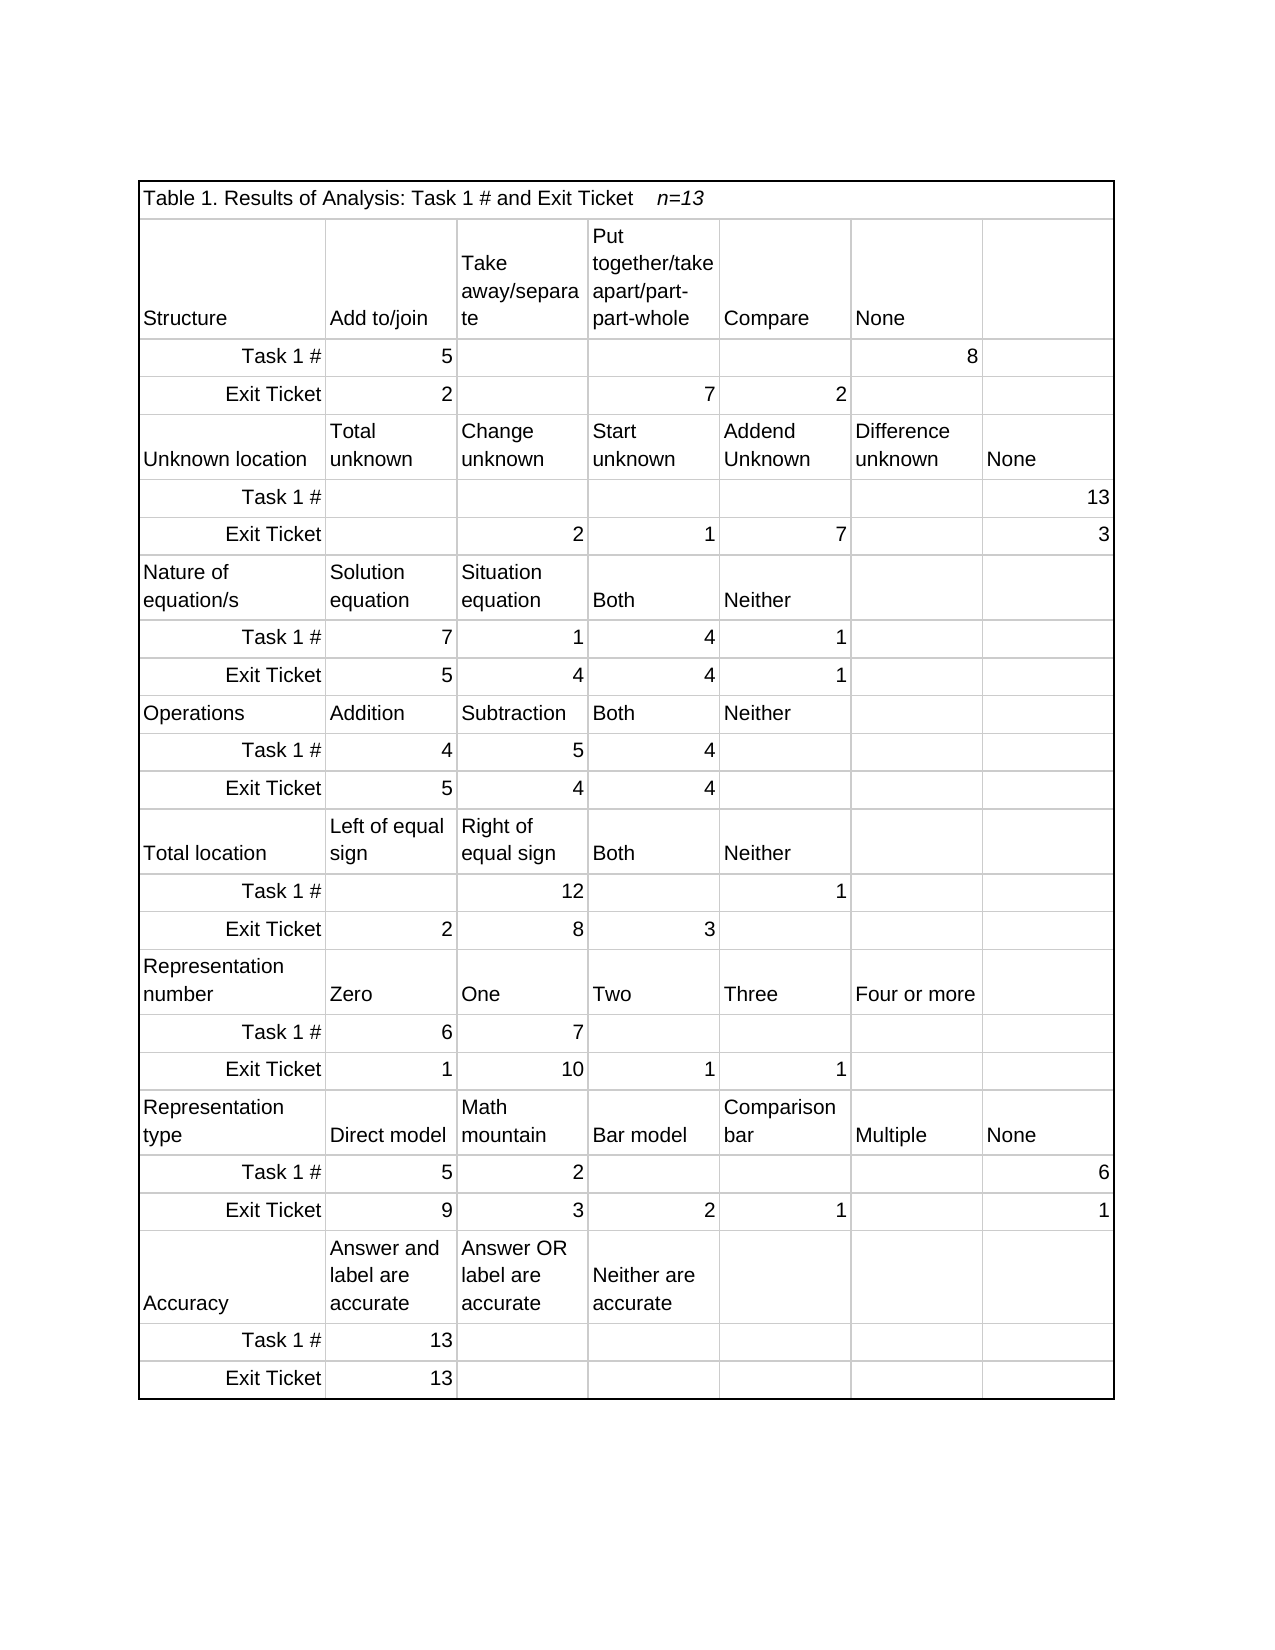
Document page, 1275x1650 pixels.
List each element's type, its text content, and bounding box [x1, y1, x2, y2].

table_cell [326, 518, 456, 554]
table_cell Exit Ticket [140, 1053, 325, 1089]
table_cell 1 [589, 518, 719, 554]
table_cell Task 1 # [140, 1156, 325, 1192]
table_cell [852, 734, 982, 770]
table_cell Right of equal sign [458, 810, 587, 873]
table_cell [983, 1324, 1113, 1360]
table_cell [589, 340, 719, 376]
table_cell Total location [140, 810, 325, 873]
table_cell 6 [983, 1156, 1113, 1192]
table_cell [852, 875, 982, 911]
table_cell 13 [326, 1362, 456, 1398]
table_cell 3 [458, 1194, 587, 1230]
table_cell [852, 1156, 982, 1192]
table_cell [720, 1015, 850, 1051]
table_cell 4 [589, 772, 719, 808]
table_cell Multiple [852, 1091, 982, 1154]
table_cell Exit Ticket [140, 659, 325, 695]
table_cell [720, 734, 850, 770]
table_cell Four or more [852, 950, 982, 1014]
table_cell [983, 1015, 1113, 1051]
table_cell 2 [589, 1194, 719, 1230]
table_cell [852, 621, 982, 657]
table_cell [720, 912, 850, 948]
table_cell [983, 772, 1113, 808]
table_cell [720, 480, 850, 516]
table_cell [983, 810, 1113, 873]
table_cell 2 [458, 518, 587, 554]
table_cell [326, 480, 456, 516]
table_cell Neither are accurate [589, 1231, 719, 1322]
table_cell 1 [720, 875, 850, 911]
table_cell Neither [720, 810, 850, 873]
table_cell 2 [720, 377, 850, 413]
table_cell [983, 1362, 1113, 1398]
table_cell Add to/join [326, 220, 456, 338]
table_cell [720, 1362, 850, 1398]
table_cell [983, 621, 1113, 657]
table_cell [458, 1362, 587, 1398]
table_cell Both [589, 810, 719, 873]
table_cell 5 [326, 1156, 456, 1192]
table_cell Answer and label are accurate [326, 1231, 456, 1322]
table_cell [589, 1324, 719, 1360]
table_cell [720, 772, 850, 808]
table_cell 1 [983, 1194, 1113, 1230]
table_cell 1 [589, 1053, 719, 1089]
table_cell One [458, 950, 587, 1014]
table_cell [983, 377, 1113, 413]
table_cell 3 [589, 912, 719, 948]
table_cell Task 1 # [140, 1015, 325, 1051]
table_cell 1 [458, 621, 587, 657]
table_cell Bar model [589, 1091, 719, 1154]
table_cell Task 1 # [140, 480, 325, 516]
table_cell Nature of equation/s [140, 556, 325, 619]
table_cell [983, 1053, 1113, 1089]
table_cell 1 [720, 1194, 850, 1230]
table_cell [720, 1156, 850, 1192]
table_cell Neither [720, 556, 850, 619]
table_cell Comparison bar [720, 1091, 850, 1154]
table_cell [852, 659, 982, 695]
table_cell 7 [458, 1015, 587, 1051]
table_cell None [983, 1091, 1113, 1154]
table_cell Two [589, 950, 719, 1014]
table_cell [852, 1194, 982, 1230]
table_cell 1 [720, 659, 850, 695]
table_cell Situation equation [458, 556, 587, 619]
table_cell [458, 1324, 587, 1360]
table_cell Addend Unknown [720, 415, 850, 479]
table_cell Task 1 # [140, 621, 325, 657]
table_cell [983, 220, 1113, 338]
table_cell [983, 950, 1113, 1014]
table_cell 7 [589, 377, 719, 413]
table_cell [852, 912, 982, 948]
table_cell None [852, 220, 982, 338]
table_cell Both [589, 556, 719, 619]
table_cell [983, 340, 1113, 376]
table_cell [983, 696, 1113, 732]
table_cell Total unknown [326, 415, 456, 479]
table_cell Exit Ticket [140, 1194, 325, 1230]
table_cell [589, 1362, 719, 1398]
table_cell Solution equation [326, 556, 456, 619]
table_cell Start unknown [589, 415, 719, 479]
table_cell 4 [589, 734, 719, 770]
table_cell [589, 480, 719, 516]
table_cell Representation type [140, 1091, 325, 1154]
table_cell 1 [720, 621, 850, 657]
table_cell [852, 1362, 982, 1398]
table_cell Exit Ticket [140, 518, 325, 554]
table_cell 3 [983, 518, 1113, 554]
table_cell Representation number [140, 950, 325, 1014]
table_cell [983, 912, 1113, 948]
table_cell Neither [720, 696, 850, 732]
table_cell Subtraction [458, 696, 587, 732]
table_cell Three [720, 950, 850, 1014]
table_cell 7 [326, 621, 456, 657]
table_cell [589, 1156, 719, 1192]
table_cell [852, 1324, 982, 1360]
table_cell [852, 696, 982, 732]
table_cell Structure [140, 220, 325, 338]
table_cell 10 [458, 1053, 587, 1089]
table_cell 4 [326, 734, 456, 770]
table_cell Task 1 # [140, 340, 325, 376]
table_cell 9 [326, 1194, 456, 1230]
table_cell [983, 734, 1113, 770]
table_cell [852, 1231, 982, 1322]
table_cell 2 [326, 912, 456, 948]
table_cell 5 [458, 734, 587, 770]
table_cell Exit Ticket [140, 912, 325, 948]
table_cell [852, 556, 982, 619]
table_cell Change unknown [458, 415, 587, 479]
table_cell Difference unknown [852, 415, 982, 479]
table_cell Put together/take apart/part-part-whole [589, 220, 719, 338]
table_cell [720, 340, 850, 376]
table_cell 1 [326, 1053, 456, 1089]
table_cell Exit Ticket [140, 1362, 325, 1398]
table_cell Math mountain [458, 1091, 587, 1154]
table_cell Accuracy [140, 1231, 325, 1322]
table_cell 13 [983, 480, 1113, 516]
table_cell [983, 1231, 1113, 1322]
table_cell 5 [326, 772, 456, 808]
table_cell Take away/separate [458, 220, 587, 338]
table_cell [983, 875, 1113, 911]
table_cell 4 [589, 659, 719, 695]
table_cell [852, 518, 982, 554]
table_cell 5 [326, 340, 456, 376]
table_cell [852, 772, 982, 808]
table_cell Both [589, 696, 719, 732]
table_cell [852, 377, 982, 413]
table_cell [589, 875, 719, 911]
table_cell 8 [458, 912, 587, 948]
table_cell 5 [326, 659, 456, 695]
table_cell [983, 556, 1113, 619]
table_cell [458, 340, 587, 376]
table_cell [589, 1015, 719, 1051]
table_cell Direct model [326, 1091, 456, 1154]
table_cell Operations [140, 696, 325, 732]
table_cell Unknown location [140, 415, 325, 479]
table_cell [720, 1324, 850, 1360]
table_cell Zero [326, 950, 456, 1014]
table_cell 1 [720, 1053, 850, 1089]
table_cell Exit Ticket [140, 377, 325, 413]
table_cell Compare [720, 220, 850, 338]
table_cell [983, 659, 1113, 695]
table_cell 8 [852, 340, 982, 376]
table_cell 2 [326, 377, 456, 413]
table_cell 4 [458, 772, 587, 808]
table_cell Task 1 # [140, 875, 325, 911]
table_cell [852, 1015, 982, 1051]
table_header Table 1. Results of Analysis: Task 1 # and Exit Ticket n=13 [140, 182, 1113, 218]
table_cell Exit Ticket [140, 772, 325, 808]
table_cell 12 [458, 875, 587, 911]
table_cell 4 [589, 621, 719, 657]
table_cell Answer OR label are accurate [458, 1231, 587, 1322]
table_cell [852, 1053, 982, 1089]
table_cell 13 [326, 1324, 456, 1360]
table_cell [326, 875, 456, 911]
table_cell [852, 480, 982, 516]
table_cell 6 [326, 1015, 456, 1051]
table_cell Task 1 # [140, 734, 325, 770]
table_cell None [983, 415, 1113, 479]
table_cell Addition [326, 696, 456, 732]
table_cell 4 [458, 659, 587, 695]
table_cell [458, 377, 587, 413]
table_cell Task 1 # [140, 1324, 325, 1360]
table_cell 2 [458, 1156, 587, 1192]
table_cell [458, 480, 587, 516]
table_cell [720, 1231, 850, 1322]
table_cell Left of equal sign [326, 810, 456, 873]
table_cell [852, 810, 982, 873]
table_cell 7 [720, 518, 850, 554]
